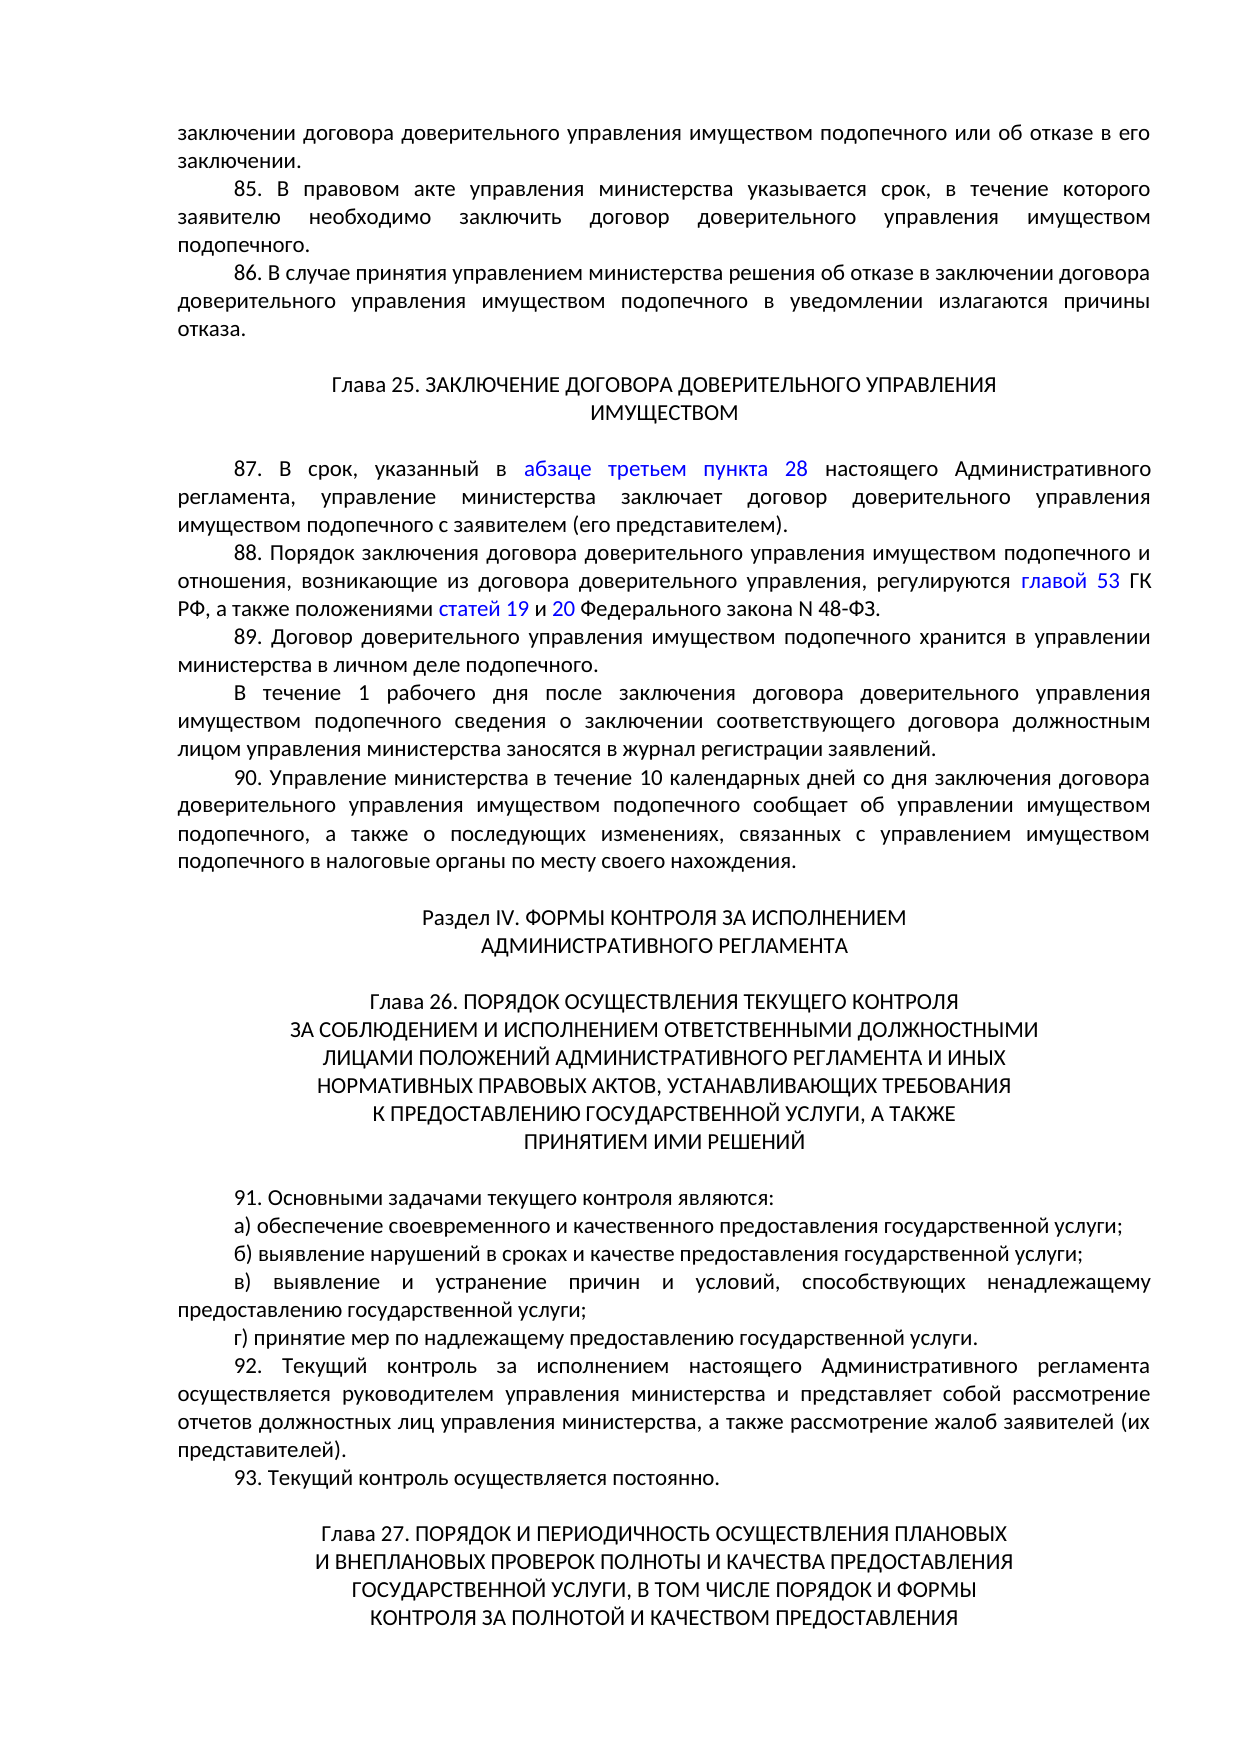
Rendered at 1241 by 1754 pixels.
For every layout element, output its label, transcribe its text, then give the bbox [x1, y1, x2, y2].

text 89. Договор доверительного управления имуществом подопечного хранится в управлении министерства в личном деле подопечного. [177, 622, 1152, 678]
text 85. В правовом акте управления министерства указывается срок, в течение которого заявителю необходимо заключить договор доверительного управления имуществом подопечного. [177, 174, 1152, 258]
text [177, 118, 1152, 174]
text Глава 26. ПОРЯДОК ОСУЩЕСТВЛЕНИЯ ТЕКУЩЕГО КОНТРОЛЯ [177, 987, 1152, 1015]
text ЗА СОБЛЮДЕНИЕМ И ИСПОЛНЕНИЕМ ОТВЕТСТВЕННЫМИ ДОЛЖНОСТНЫМИ [177, 1015, 1152, 1043]
text Раздел IV. ФОРМЫ КОНТРОЛЯ ЗА ИСПОЛНЕНИЕМ [177, 903, 1152, 931]
text Глава 25. ЗАКЛЮЧЕНИЕ ДОГОВОРА ДОВЕРИТЕЛЬНОГО УПРАВЛЕНИЯ [177, 370, 1152, 398]
text АДМИНИСТРАТИВНОГО РЕГЛАМЕНТА [177, 931, 1152, 959]
text 93. Текущий контроль осуществляется постоянно. [177, 1463, 1152, 1491]
text ПРИНЯТИЕМ ИМИ РЕШЕНИЙ [177, 1127, 1152, 1155]
text б) выявление нарушений в сроках и качестве предоставления государственной услуги; [177, 1239, 1152, 1267]
text г) принятие мер по надлежащему предоставлению государственной услуги. [177, 1323, 1152, 1351]
text Глава 27. ПОРЯДОК И ПЕРИОДИЧНОСТЬ ОСУЩЕСТВЛЕНИЯ ПЛАНОВЫХ [177, 1519, 1152, 1547]
text ИМУЩЕСТВОМ [177, 398, 1152, 426]
text И ВНЕПЛАНОВЫХ ПРОВЕРОК ПОЛНОТЫ И КАЧЕСТВА ПРЕДОСТАВЛЕНИЯ [177, 1547, 1152, 1575]
text КОНТРОЛЯ ЗА ПОЛНОТОЙ И КАЧЕСТВОМ ПРЕДОСТАВЛЕНИЯ [177, 1603, 1152, 1631]
text 90. Управление министерства в течение 10 календарных дней со дня заключения договора доверительного управления имуществом подопечного сообщает об управлении имуществом подопечного, а также о последующих изменениях, связанных с управлением имуществом подопечного в налоговые органы по месту своего нахождения. [177, 763, 1152, 875]
text 88. Порядок заключения договора доверительного управления имуществом подопечного и отношения, возникающие из договора доверительного управления, регулируются главой 53 ГК РФ, а также положениями статей 19 и 20 Федерального закона N 48-ФЗ. [177, 538, 1152, 622]
text К ПРЕДОСТАВЛЕНИЮ ГОСУДАРСТВЕННОЙ УСЛУГИ, А ТАКЖЕ [177, 1099, 1152, 1127]
text ЛИЦАМИ ПОЛОЖЕНИЙ АДМИНИСТРАТИВНОГО РЕГЛАМЕНТА И ИНЫХ [177, 1043, 1152, 1071]
text в) выявление и устранение причин и условий, способствующих ненадлежащему предоставлению государственной услуги; [177, 1267, 1152, 1323]
text 86. В случае принятия управлением министерства решения об отказе в заключении договора доверительного управления имуществом подопечного в уведомлении излагаются причины отказа. [177, 258, 1152, 342]
text В течение 1 рабочего дня после заключения договора доверительного управления имуществом подопечного сведения о заключении соответствующего договора должностным лицом управления министерства заносятся в журнал регистрации заявлений. [177, 678, 1152, 763]
text 87. В срок, указанный в абзаце третьем пункта 28 настоящего Административного регламента, управление министерства заключает договор доверительного управления имуществом подопечного с заявителем (его представителем). [177, 454, 1152, 538]
text а) обеспечение своевременного и качественного предоставления государственной услуги; [177, 1211, 1152, 1239]
text 91. Основными задачами текущего контроля являются: [177, 1183, 1152, 1211]
text 92. Текущий контроль за исполнением настоящего Административного регламента осуществляется руководителем управления министерства и представляет собой рассмотрение отчетов должностных лиц управления министерства, а также рассмотрение жалоб заявителей (их представителей). [177, 1351, 1152, 1463]
text НОРМАТИВНЫХ ПРАВОВЫХ АКТОВ, УСТАНАВЛИВАЮЩИХ ТРЕБОВАНИЯ [177, 1071, 1152, 1099]
text ГОСУДАРСТВЕННОЙ УСЛУГИ, В ТОМ ЧИСЛЕ ПОРЯДОК И ФОРМЫ [177, 1575, 1152, 1603]
